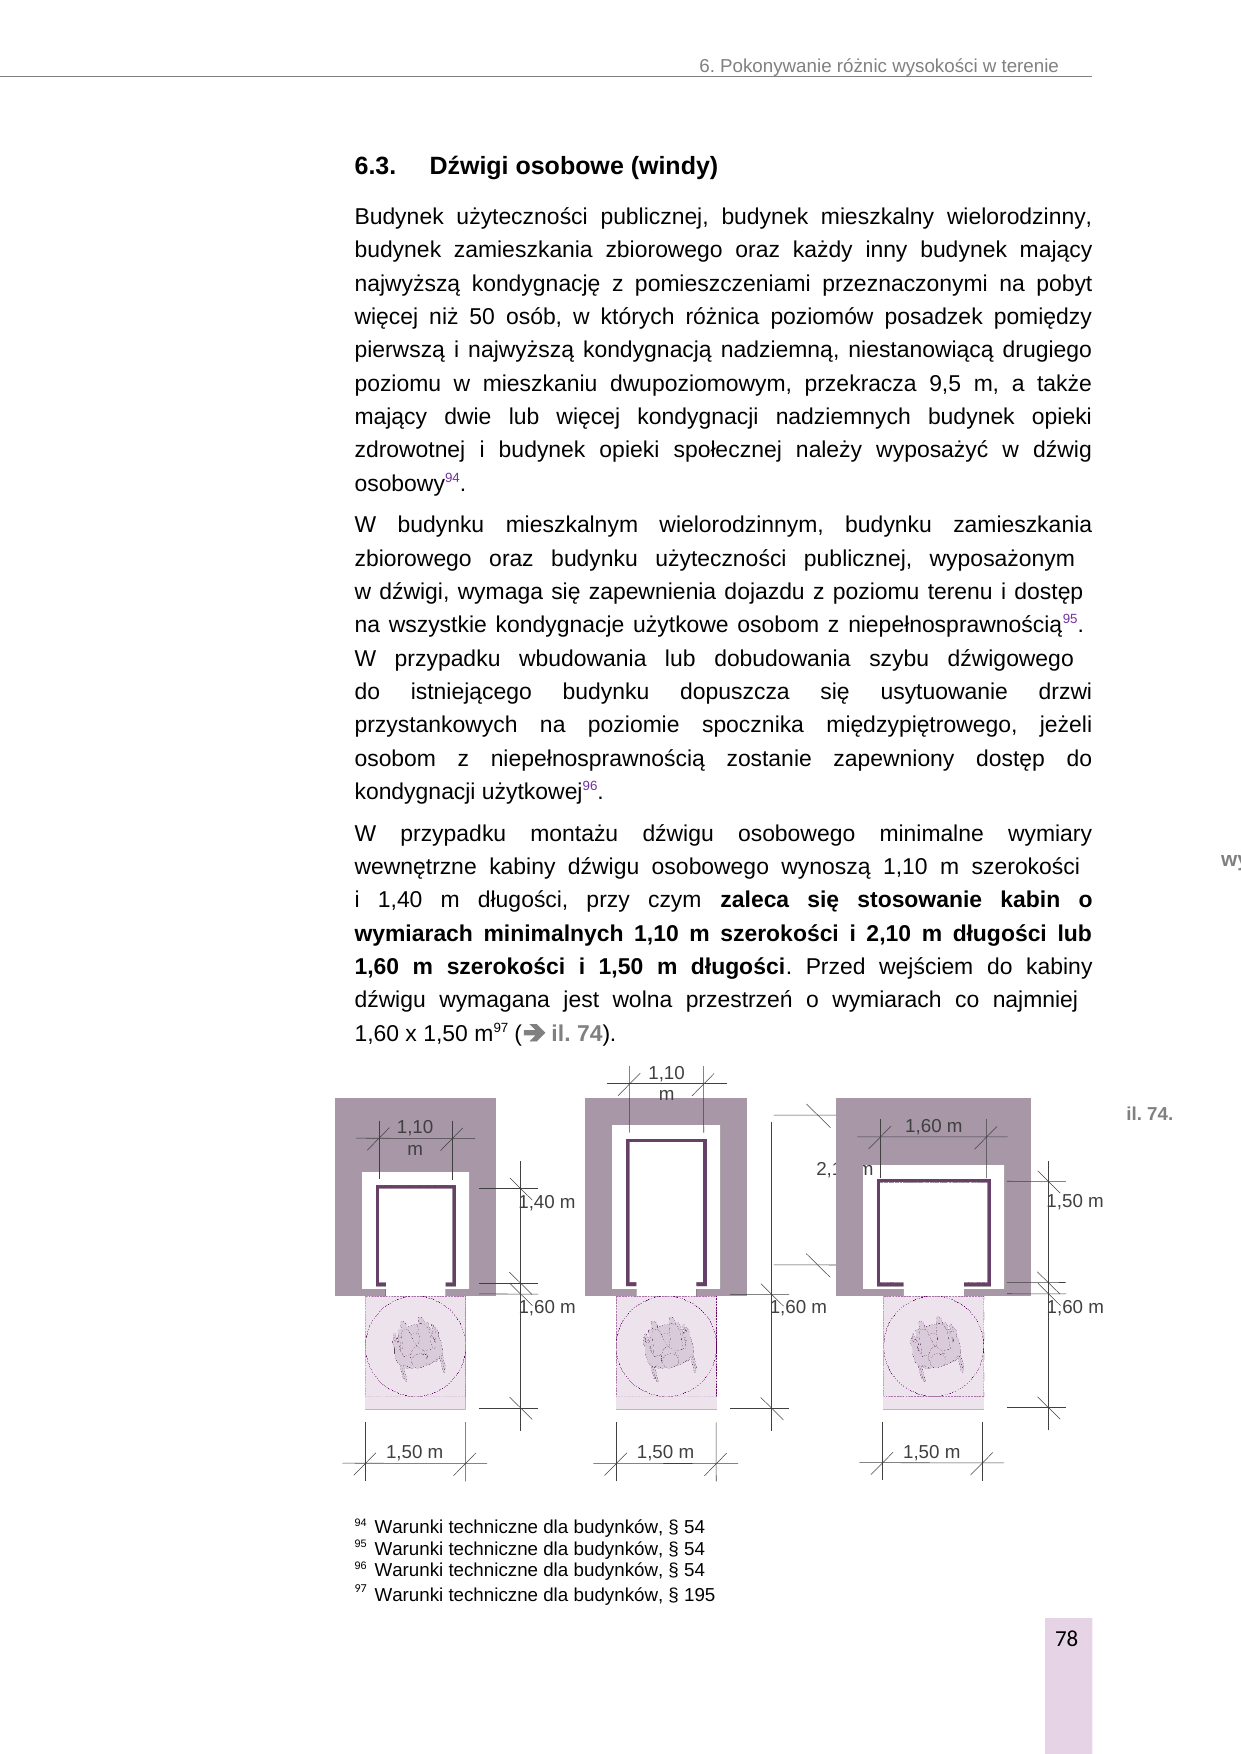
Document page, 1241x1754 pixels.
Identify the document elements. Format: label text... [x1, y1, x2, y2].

text Budynek użyteczności publicznej, budynek mieszkalny wielorodzinny, budynek zamieszkania zbiorowego oraz każdy inny budynek mający najwyższą kondygnację z pomieszczeniami przeznaczonymi na pobyt więcej niż 50 osób, w których różnica poziomów posadzek pomiędzy pierwszą i najwyższą kondygnacją nadziemną, niestanowiącą drugiego poziomu w mieszkaniu dwupoziomowym, przekracza 9,5 m, a także mający dwie lub więcej kondygnacji nadziemnych budynek opieki zdrowotnej i budynek opieki społecznej należy wyposażyć w dźwig osobowy. [354, 198, 1092, 498]
text W przypadku montażu dźwigu osobowego minimalne wymiary wewnętrzne kabiny dźwigu osobowego wynoszą 1,10 m szerokości i 1,40 m długości, przy czym zaleca się stosowanie kabin o wymiarach minimalnych 1,10 m szerokości i 2,10 m długości lub 1,60 m szerokości i 1,50 m długości. Przed wejściem do kabiny dźwigu wymagana jest wolna przestrzeń o wymiarach co najmniej 1,60 x 1,50 m ( il. 74). [354, 814, 1092, 1048]
text W budynku mieszkalnym wielorodzinnym, budynku zamieszkania zbiorowego oraz budynku użyteczności publicznej, wyposażonym w dźwigi, wymaga się zapewnienia dojazdu z poziomu terenu i dostęp na wszystkie kondygnacje użytkowe osobom z niepełnosprawnością. W przypadku wbudowania lub dobudowania szybu dźwigowego do istniejącego budynku dopuszcza się usytuowanie drzwi przystankowych na poziomie spocznika międzypiętrowego, jeżeli osobom z niepełnosprawnością zostanie zapewniony dostęp do kondygnacji użytkowej. [354, 506, 1092, 806]
picture [836, 1098, 1031, 1433]
list Dźwigi osobowe (windy) [354, 148, 1092, 181]
picture [335, 1098, 496, 1433]
picture [585, 1098, 747, 1433]
